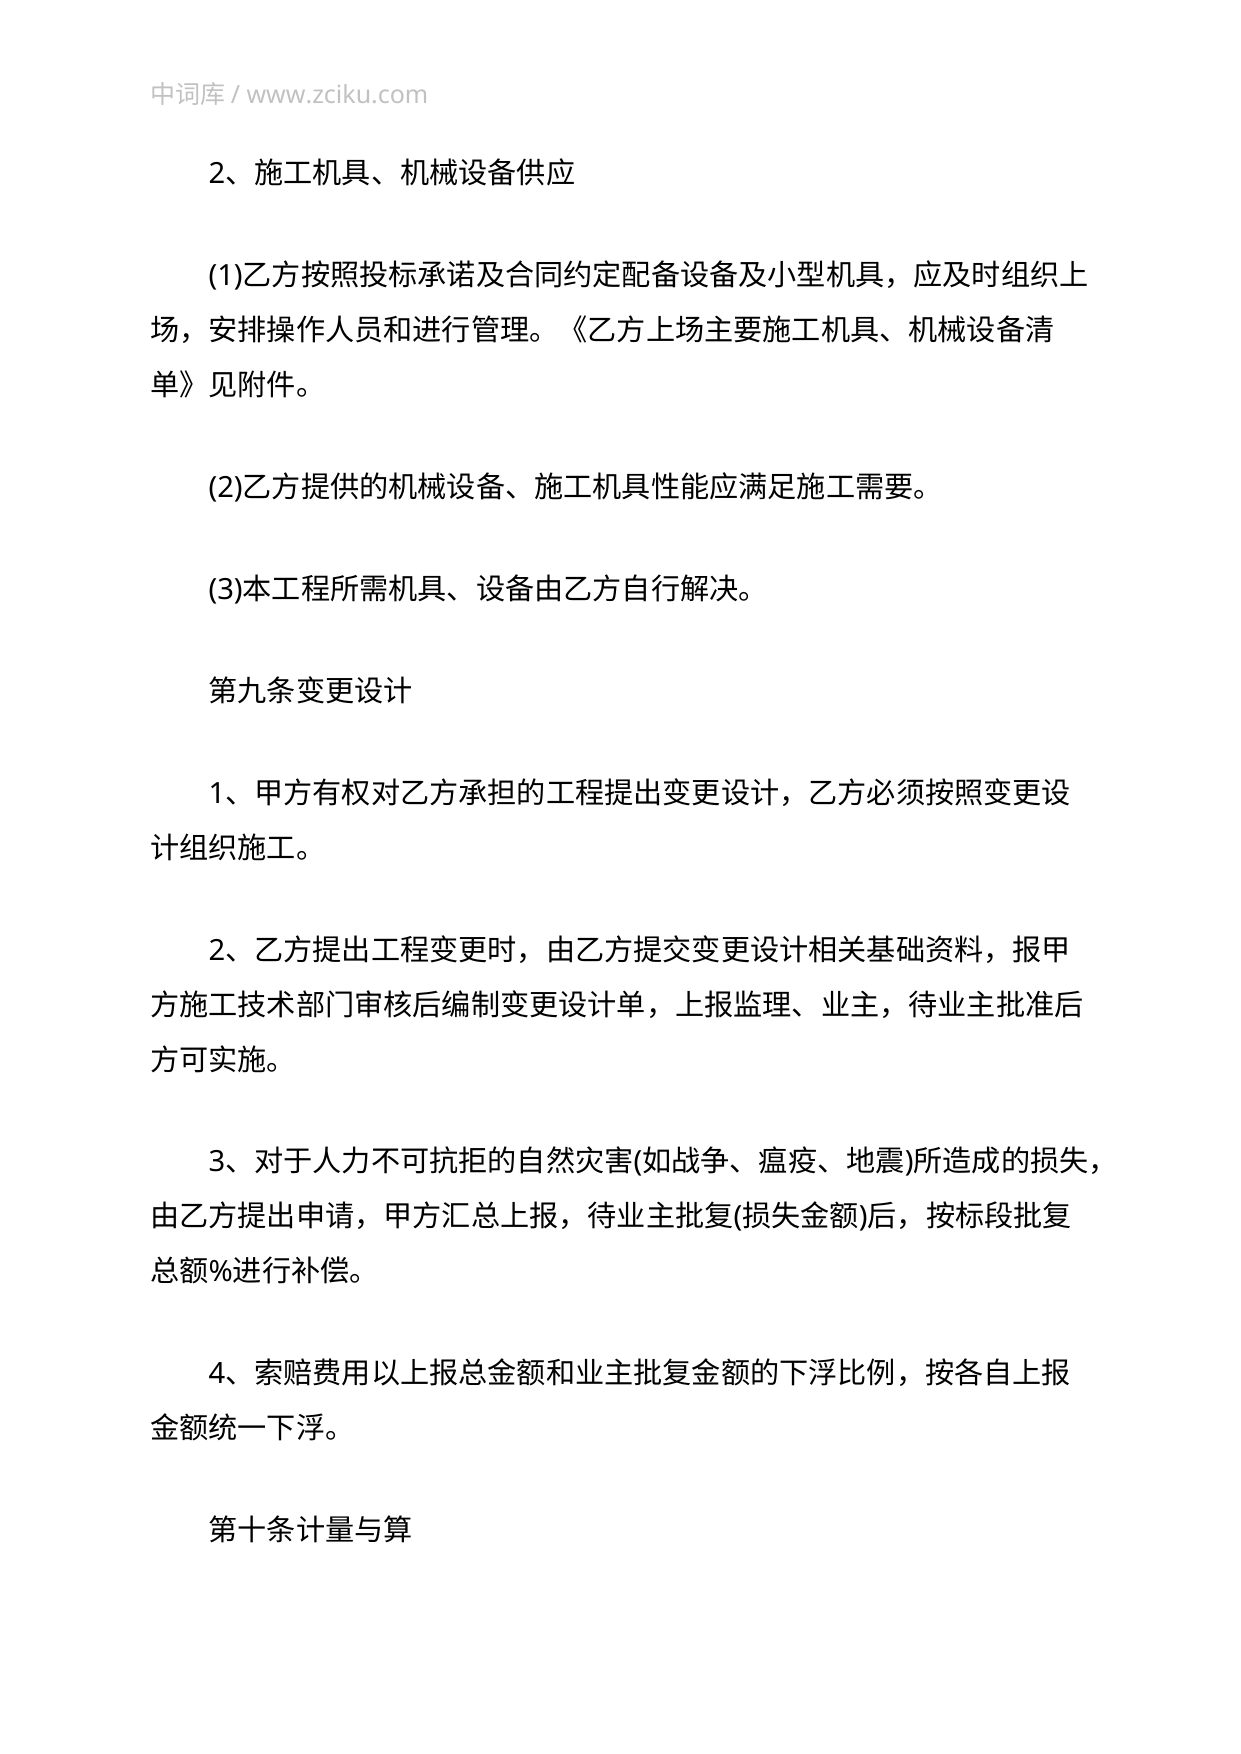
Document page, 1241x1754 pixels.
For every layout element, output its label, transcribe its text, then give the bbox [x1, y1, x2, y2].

text 2、乙方提出工程变更时，由乙方提交变更设计相关基础资料，报甲方施工技术部门审核后编制变更设计单，上报监理、业主，待业主批准后方可实施。 [150, 926, 1090, 1078]
text 第十条计量与算 [150, 1507, 1090, 1549]
text (2)乙方提供的机械设备、施工机具性能应满足施工需要。 [150, 464, 1090, 506]
text (3)本工程所需机具、设备由乙方自行解决。 [150, 566, 1090, 608]
text 4、索赔费用以上报总金额和业主批复金额的下浮比例，按各自上报金额统一下浮。 [150, 1350, 1090, 1447]
text 3、对于人力不可抗拒的自然灾害(如战争、瘟疫、地震)所造成的损失，由乙方提出申请，甲方汇总上报，待业主批复(损失金额)后，按标段批复总额%进行补偿。 [150, 1138, 1090, 1290]
text 第九条变更设计 [150, 668, 1090, 710]
text 2、施工机具、机械设备供应 [150, 150, 1090, 192]
text (1)乙方按照投标承诺及合同约定配备设备及小型机具，应及时组织上场，安排操作人员和进行管理。《乙方上场主要施工机具、机械设备清单》见附件。 [150, 252, 1090, 404]
text 1、甲方有权对乙方承担的工程提出变更设计，乙方必须按照变更设计组织施工。 [150, 769, 1090, 867]
